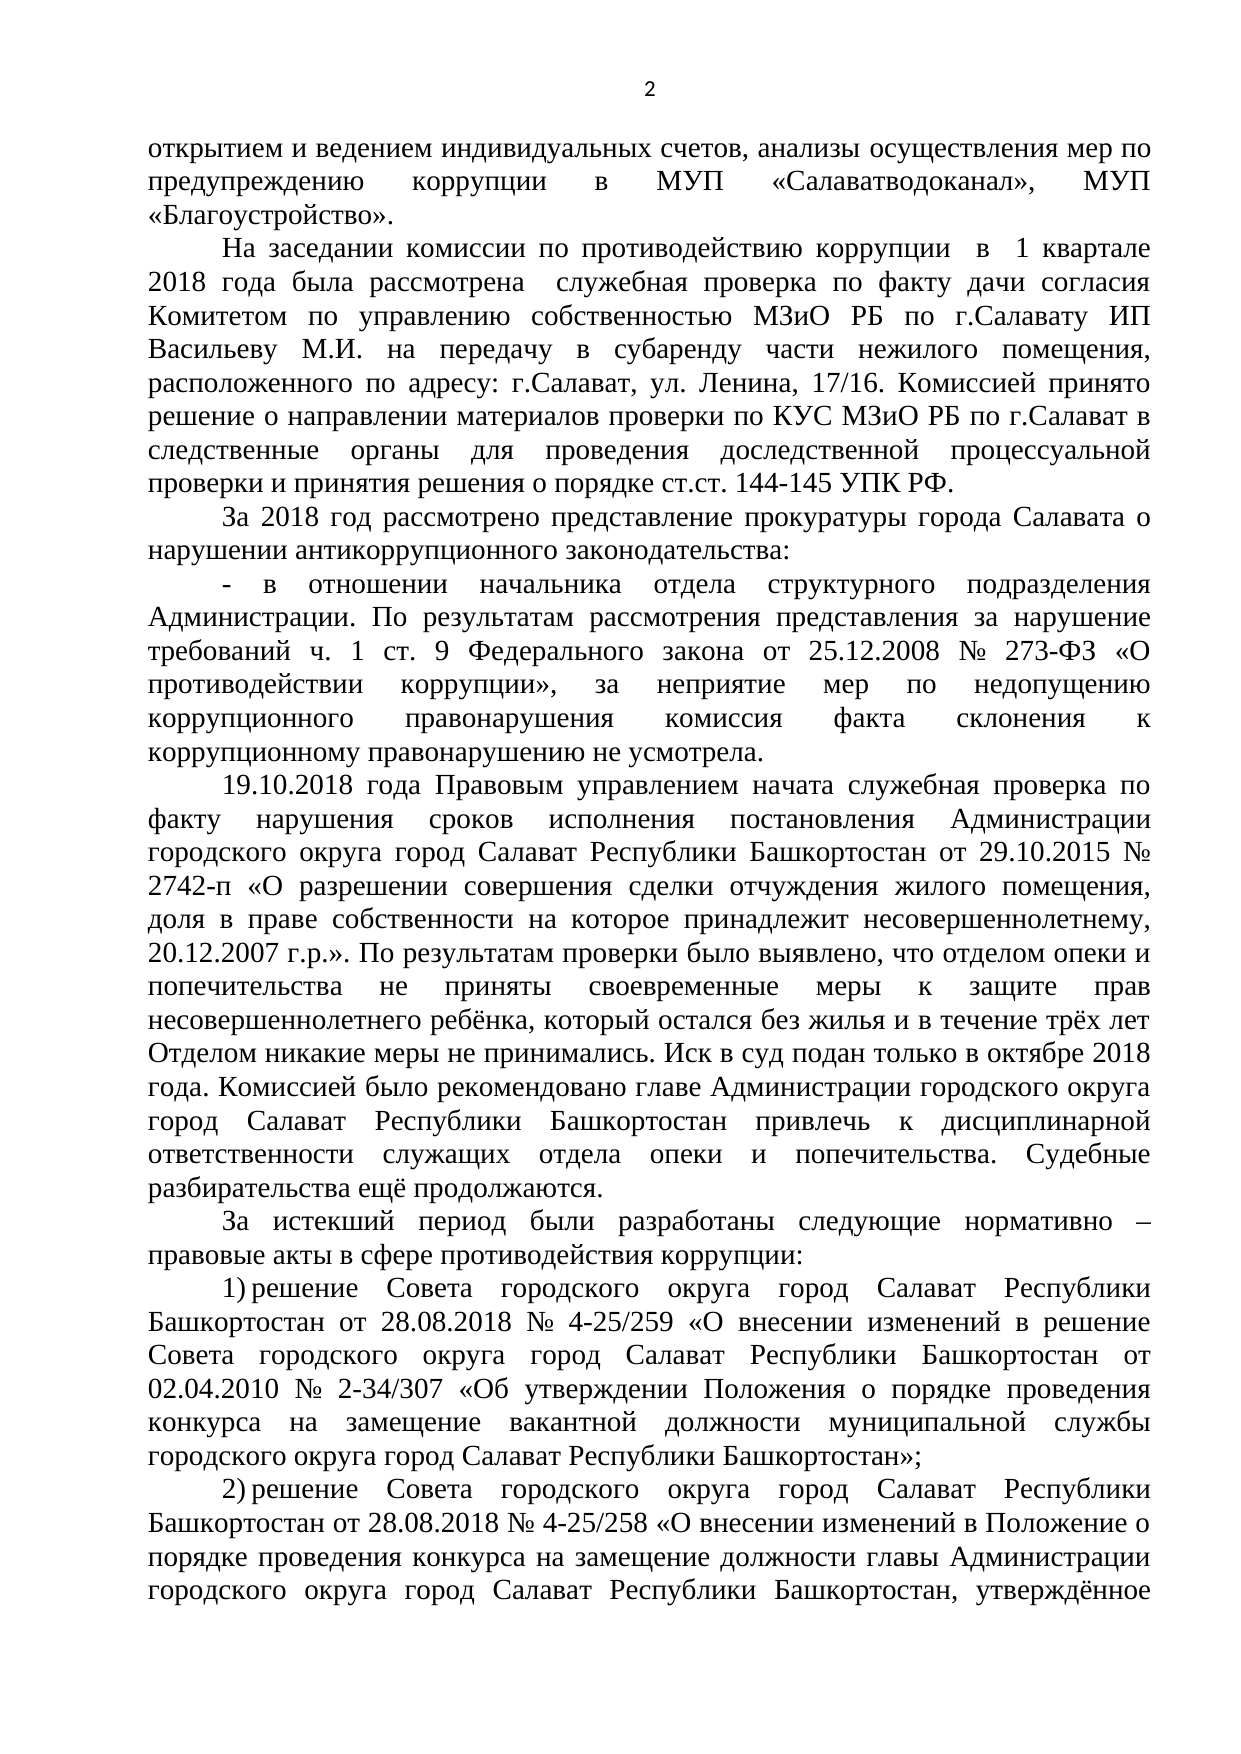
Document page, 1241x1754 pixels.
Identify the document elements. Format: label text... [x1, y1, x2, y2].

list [148, 1472, 1152, 1606]
text За истекший период были разработаны следующие нормативно – правовые акты в сфере противодействия коррупции: [148, 1203, 1152, 1270]
text 19.10.2018 года Правовым управлением начата служебная проверка по факту нарушения сроков исполнения постановления Администрации городского округа город Салават Республики Башкортостан от 29.10.2015 № 2742-п «О разрешении совершения сделки отчуждения жилого помещения, доля в праве собственности на которое принадлежит несовершеннолетнему, 20.12.2007 г.р.». По результатам проверки было выявлено, что отделом опеки и попечительства не приняты своевременные меры к защите прав несовершеннолетнего ребёнка, который остался без жилья и в течение трёх лет Отделом никакие меры не принимались. Иск в суд подан только в октябре 2018 года. Комиссией было рекомендовано главе Администрации городского округа город Салават Республики Башкортостан привлечь к дисциплинарной ответственности служащих отдела опеки и попечительства. Судебные разбирательства ещё продолжаются. [148, 767, 1152, 1203]
list решение Совета городского округа город Салават Республики Башкортостан от 28.08.2018 № 4-25/259 «О внесении изменений в решение Совета городского округа город Салават Республики Башкортостан от 02.04.2010 № 2-34/307 «Об утверждении Положения о порядке проведения конкурса на замещение вакантной должности муниципальной службы городского округа город Салават Республики Башкортостан»; [148, 1270, 1152, 1472]
list На заседании комиссии по противодействию коррупции в 1 квартале 2018 года была рассмотрена служебная проверка по факту дачи согласия Комитетом по управлению собственностью МЗиО РБ по г.Салавату ИП Васильеву М.И. на передачу в субаренду части нежилого помещения, расположенного по адресу: г.Салават, ул. Ленина, 17/16. Комиссией принято решение о направлении материалов проверки по КУС МЗиО РБ по г.Салават в следственные органы для проведения доследственной процессуальной проверки и принятия решения о порядке ст.ст. 144-145 УПК РФ. [148, 231, 1152, 499]
text - в отношении начальника отдела структурного подразделения Администрации. По результатам рассмотрения представления за нарушение требований ч. 1 ст. 9 Федерального закона от 25.12.2008 № 273-ФЗ «О противодействии коррупции», за неприятие мер по недопущению коррупционного правонарушения комиссия факта склонения к коррупционному правонарушению не усмотрела. [148, 566, 1152, 767]
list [148, 130, 1152, 231]
text За 2018 год рассмотрено представление прокуратуры города Салавата о нарушении антикоррупционного законодательства: [148, 499, 1152, 566]
